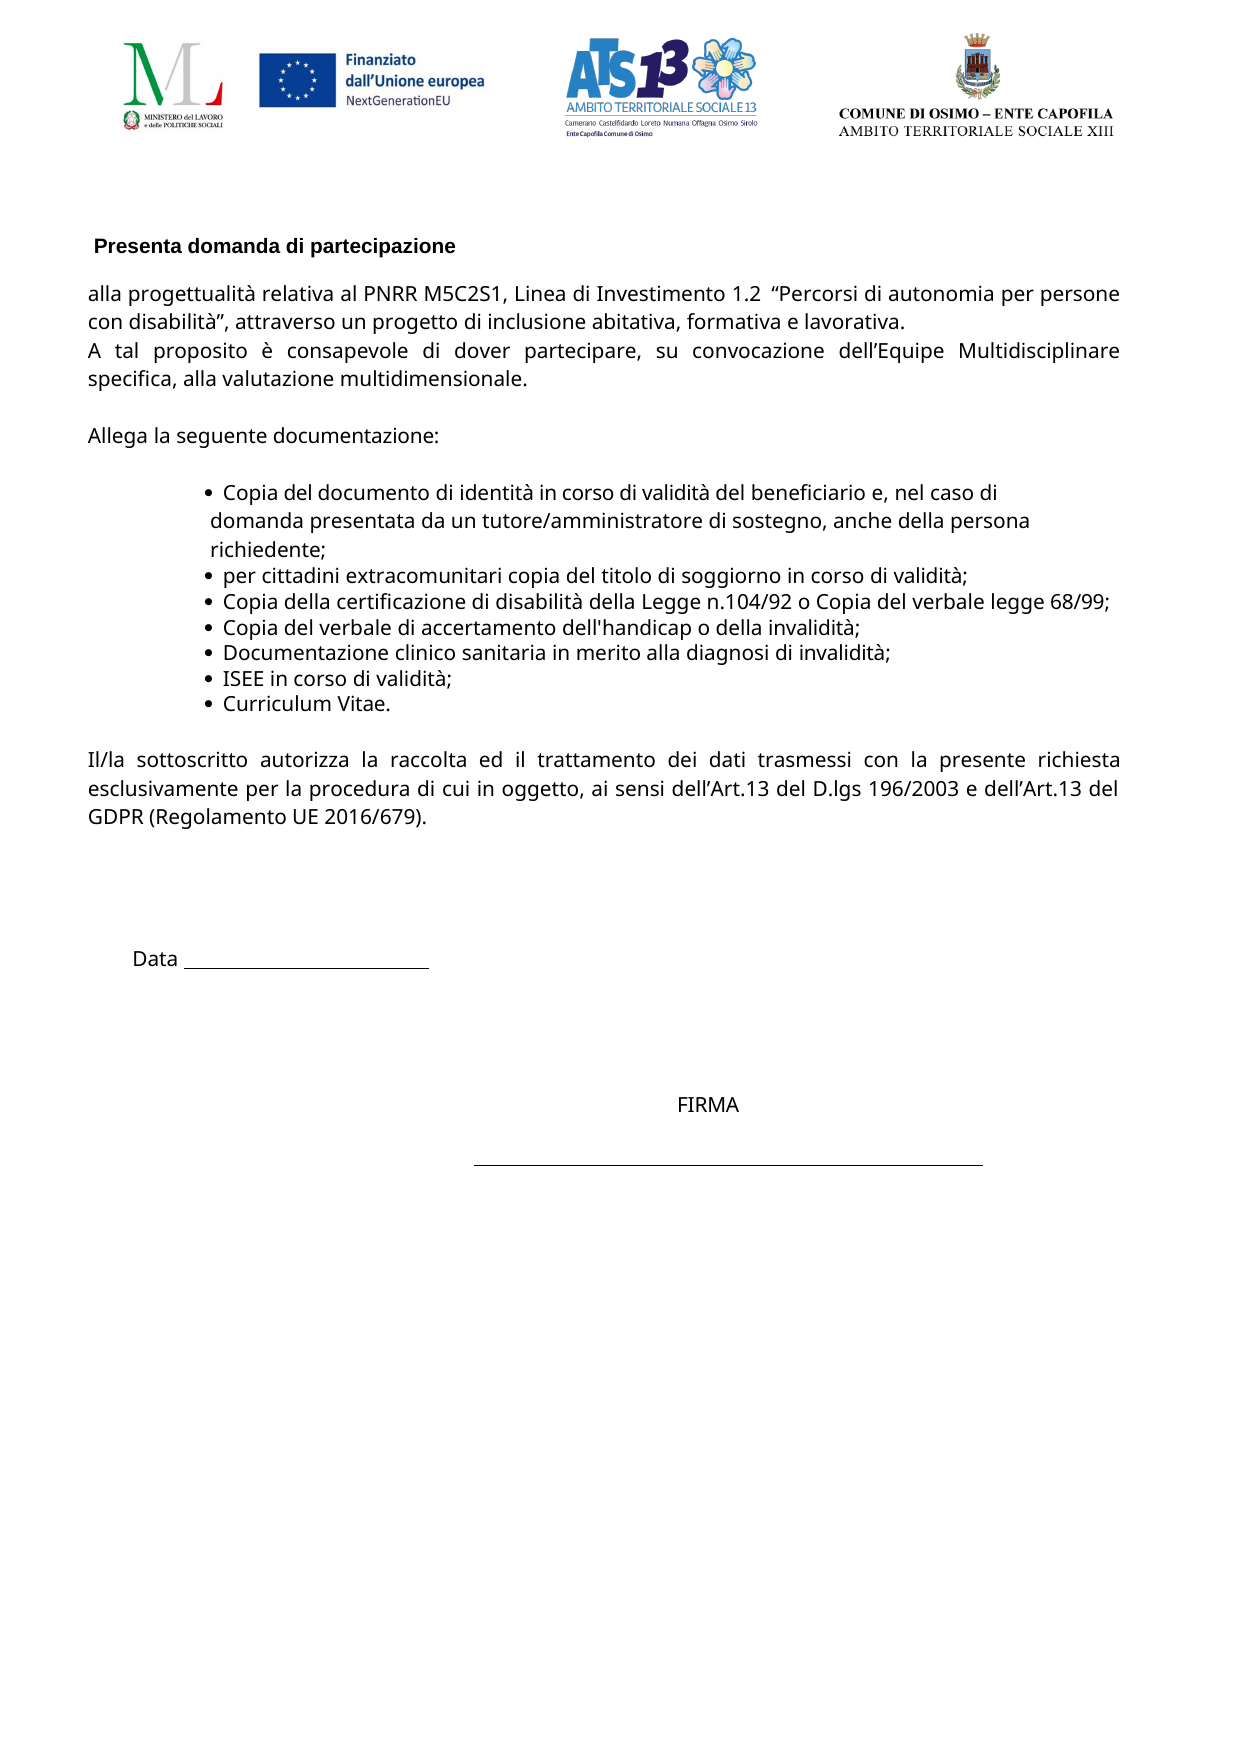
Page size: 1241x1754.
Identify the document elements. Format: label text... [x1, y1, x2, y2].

text FIRMA [209, 1090, 1207, 1118]
subtitle Presenta domanda di partecipazione [94, 234, 1207, 258]
text Il/la sottoscritto autorizza la raccolta ed il trattamento dei dati trasmessi con la presente richiesta esclusivamente per la procedura di cui in oggetto, ai sensi dell’Art.13 del D.lgs 196/2003 e dell’Art.13 del GDPR (Regolamento UE 2016/679). [88, 745, 1121, 831]
list Copia della certificazione di disabilità della Legge n.104/92 o Copia del verbale legge 68/99; [205, 589, 1207, 614]
text Data [132, 944, 1207, 973]
text alla progettualità relativa al PNRR M5C2S1, Linea di Investimento 1.2 “Percorsi di autonomia per persone con disabilità”, attraverso un progetto di inclusione abitativa, formativa e lavorativa. [88, 279, 1120, 336]
list Curriculum Vitae. [205, 691, 1207, 717]
list Documentazione clinico sanitaria in merito alla diagnosi di invalidità; [205, 640, 1207, 666]
text A tal proposito è consapevole di dover partecipare, su convocazione dell’Equipe Multidisciplinare specifica, alla valutazione multidimensionale. [88, 336, 1121, 393]
list ISEE in corso di validità; [205, 666, 1207, 691]
list Copia del documento di identità in corso di validità del beneficiario e, nel caso di domanda presentata da un tutore/amministratore di sostegno, anche della persona richiedente; [205, 478, 1094, 563]
list per cittadini extracomunitari copia del titolo di soggiorno in corso di validità; [205, 563, 1207, 589]
picture [831, 30, 1128, 145]
picture [552, 35, 763, 144]
text Allega la seguente documentazione: [88, 421, 1207, 450]
list Copia del verbale di accertamento dell'handicap o della invalidità; [205, 614, 1207, 640]
